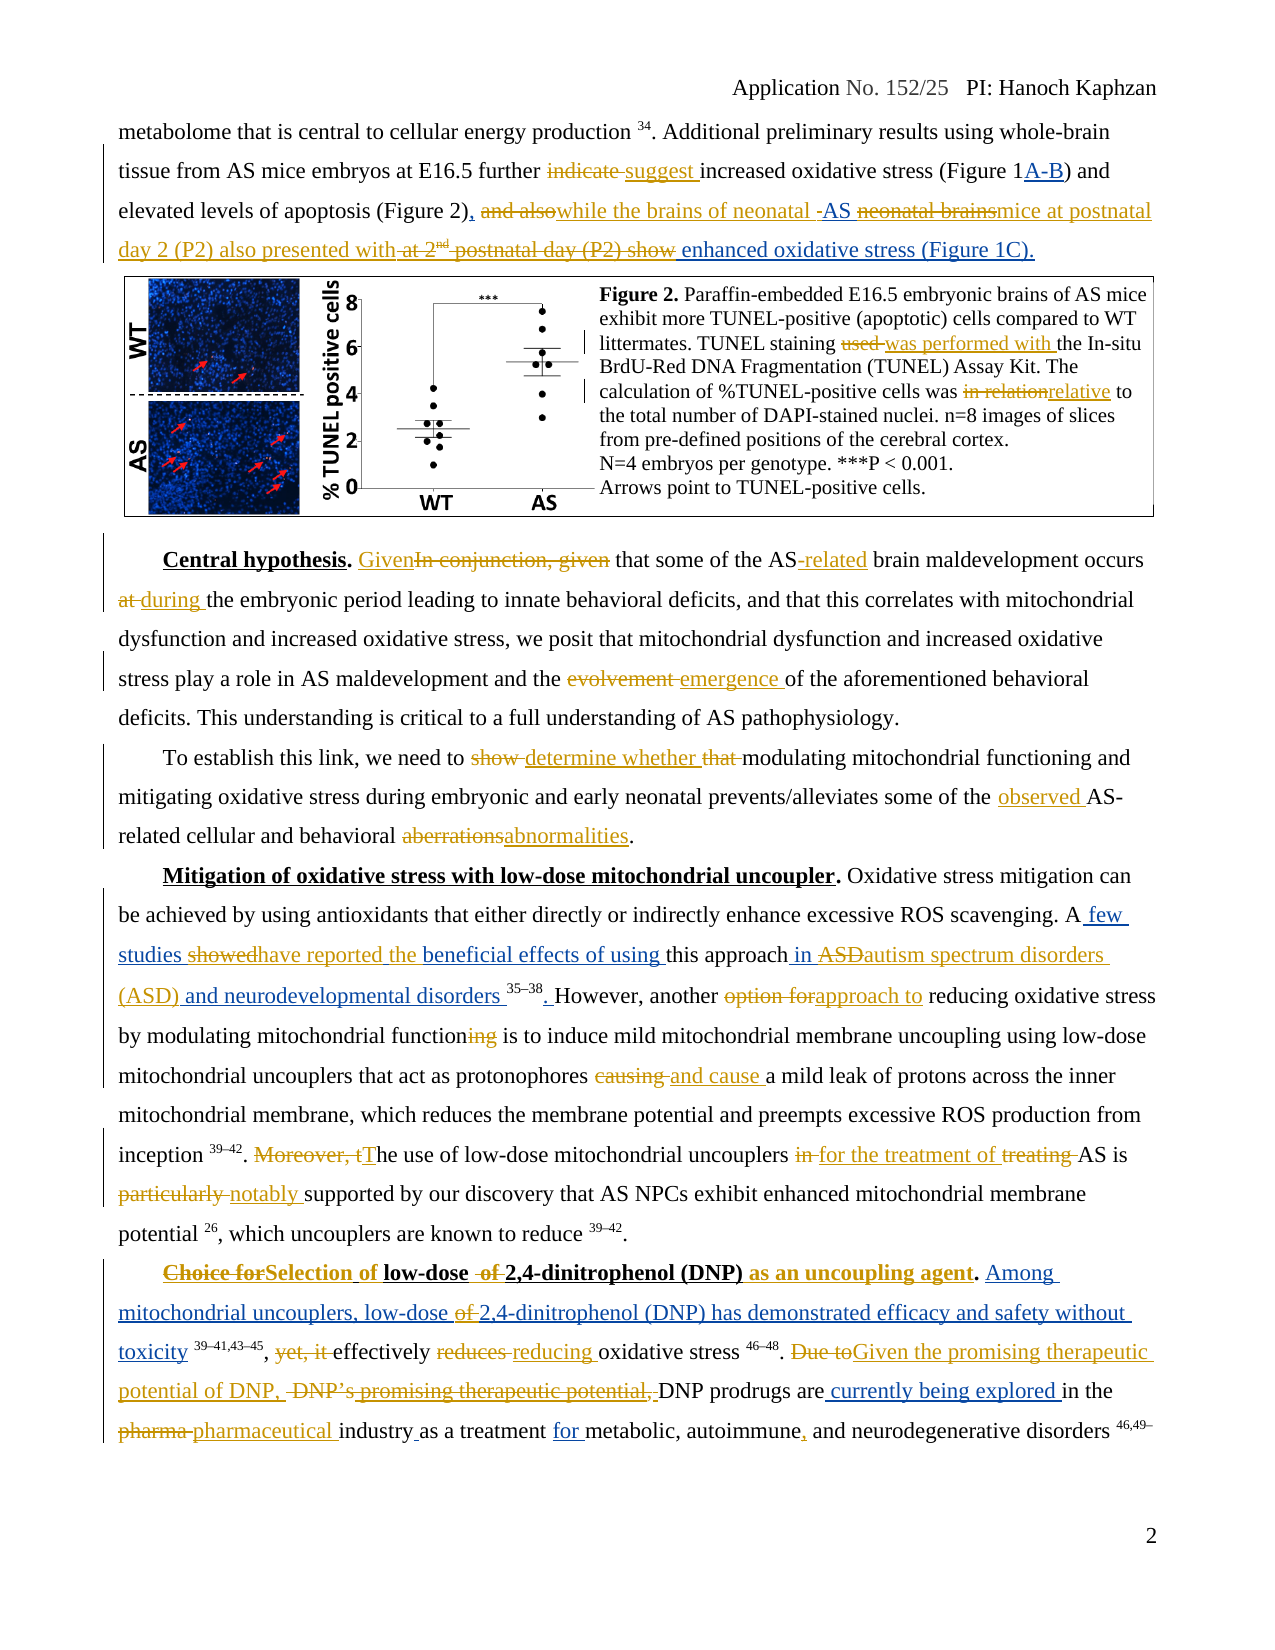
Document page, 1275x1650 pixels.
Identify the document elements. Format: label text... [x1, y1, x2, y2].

text To establish this link, we need to modulating mitochondrial functioning and mitigating oxidative stress during embryonic and early neonatal prevents/alleviates some of the AS-related cellular and behavioral . [118, 743, 1157, 849]
text Mitochondrial dysfunction and oxidative stress in AS embryonic brain. We and others mitochondrial dysfunction and increased oxidative stress in the adult hippocampus of AS model mice 27–30. Furthermore, mitigating oxidative stress was shown to partially rescue some AS-related deficits 28,29. In addition, we and others that UBE3A-knockout in embryonic cells disrupts mitochondria- and oxidative stress-related pathways, and alters apoptosisproliferation31–33. Following up on this work, we that cultured neural precursor cells (NPCs) from the brains of AS model mice exhibited increased mitochondrial membrane potential indicative of mitochondrial dysfunction, elevated levels of reactive oxygen species (ROS) indicative of enhanced oxidative stress, and enhanced apoptosis. oxidative stress apopto to normal levels 26. that whole-brain tissue from AS embryos at 1716.5) exhibit an altered metabolome that is central to cellular energy production 34. Additional preliminary results using whole-brain tissue from AS mice embryos at E16.5 further increased oxidative stress (Figure 1) and elevated levels of apoptosis (Figure 2) [118, 118, 1157, 263]
text Mitigation of oxidative stress with low-dose mitochondrial uncoupler. Oxidative stress mitigation can be achieved by using antioxidants that either directly or indirectly enhance excessive ROS scavenging. Athis approach35–38However, another reducing oxidative stress by modulating mitochondrial function is to induce mild mitochondrial membrane uncoupling using low-dose mitochondrial uncouplers that act as protonophores a mild leak of protons across the inner mitochondrial membrane, which reduces the membrane potential and preempts excessive ROS production from inception 39–42. he use of low-dose mitochondrial uncouplers AS is supported by our discovery that AS NPCs exhibit enhanced mitochondrial membrane potential 26, which uncouplers are known to reduce 39–42. [118, 862, 1157, 1246]
text Central hypothesis. that some of the AS brain maldevelopment occurs the embryonic period leading to innate behavioral deficits, and that this correlates with mitochondrial dysfunction and increased oxidative stress, we posit that mitochondrial dysfunction and increased oxidative stress play a role in AS maldevelopment and the of the aforementioned behavioral deficits. This understanding is critical to a full understanding of AS pathophysiology. [118, 276, 1157, 730]
picture [124, 276, 595, 517]
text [118, 1259, 1157, 1443]
